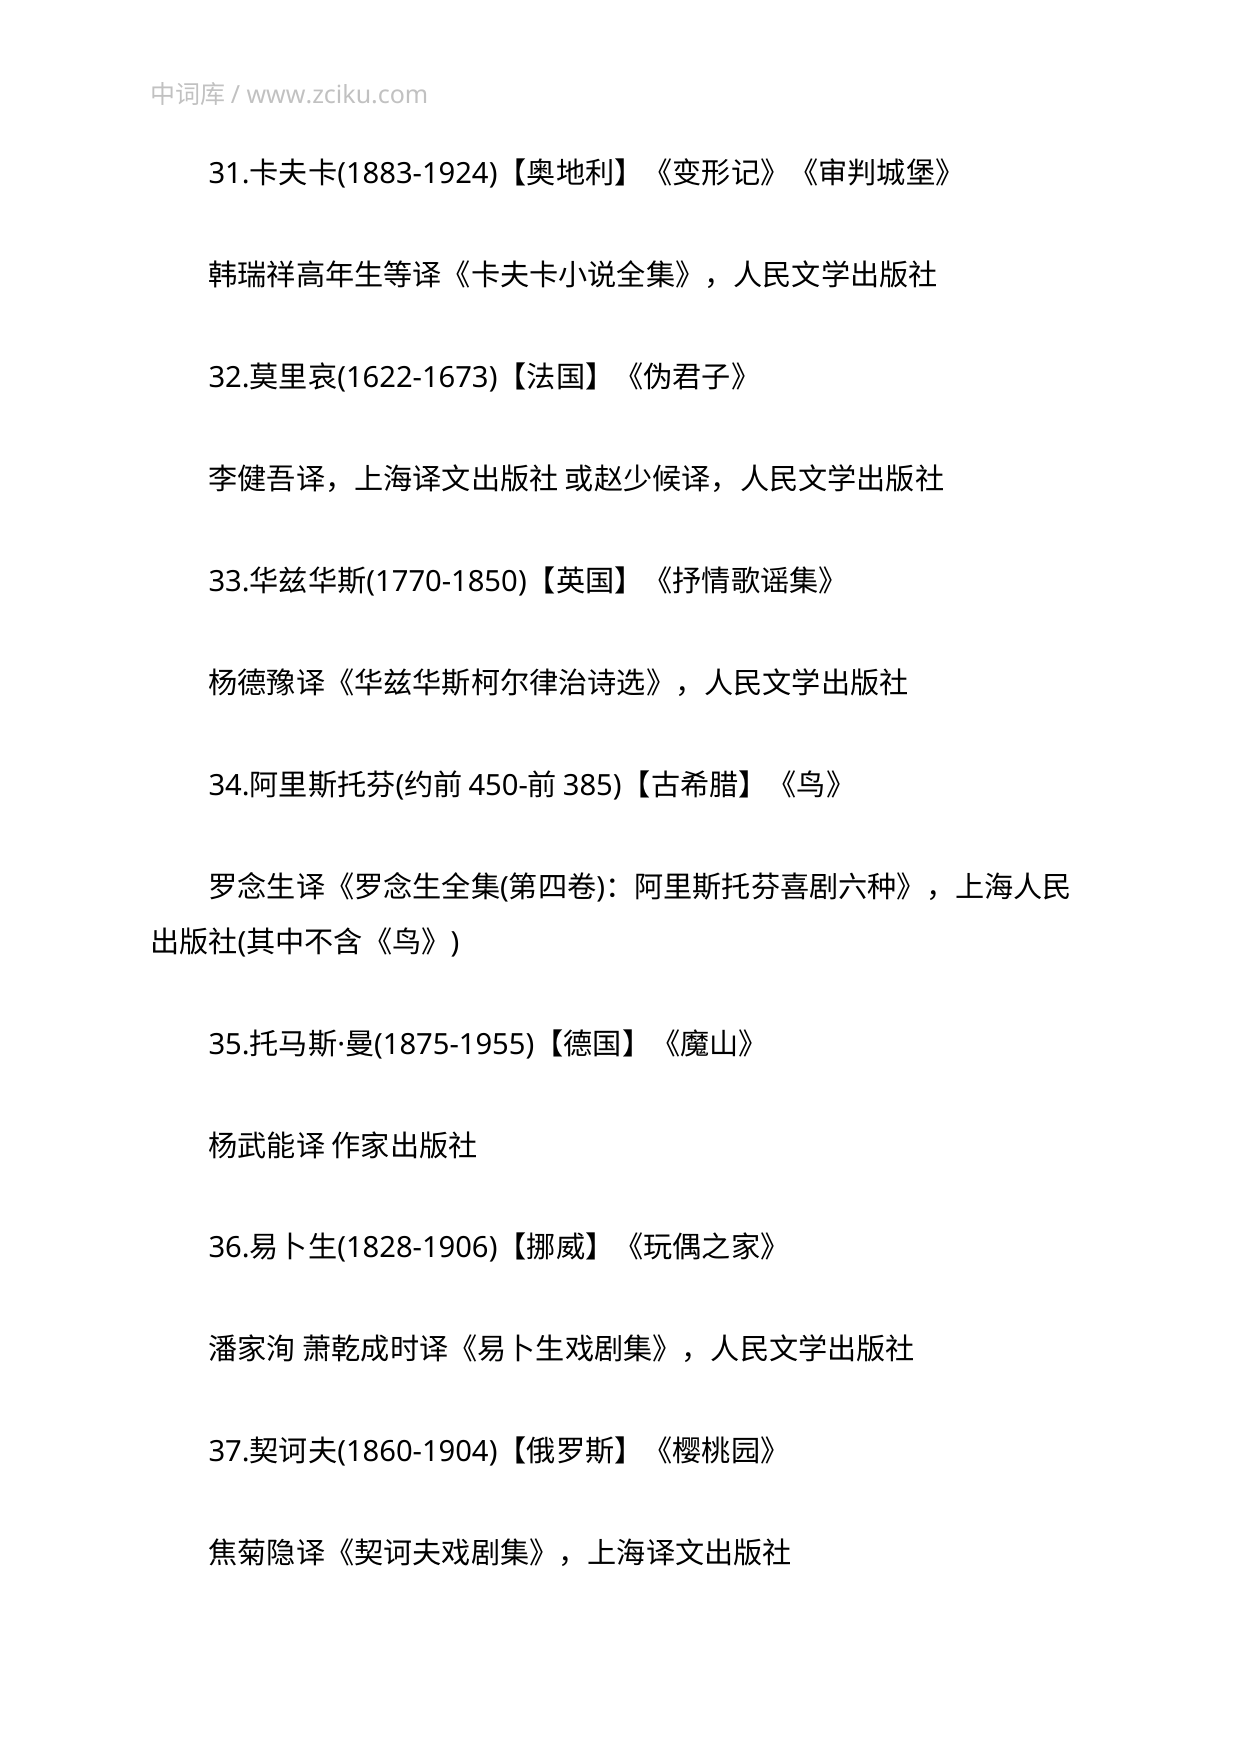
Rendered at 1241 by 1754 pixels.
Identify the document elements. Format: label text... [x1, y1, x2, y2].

text 31.卡夫卡(1883-1924)【奥地利】《变形记》《审判城堡》 [150, 150, 1090, 192]
text 35.托马斯·曼(1875-1955)【德国】《魔山》 [150, 1020, 1090, 1063]
text 李健吾译，上海译文出版社 或赵少候译，人民文学出版社 [150, 456, 1090, 498]
text 33.华兹华斯(1770-1850)【英国】《抒情歌谣集》 [150, 557, 1090, 600]
text 杨德豫译《华兹华斯柯尔律治诗选》，人民文学出版社 [150, 659, 1090, 702]
text 36.易卜生(1828-1906)【挪威】《玩偶之家》 [150, 1224, 1090, 1266]
text 37.契诃夫(1860-1904)【俄罗斯】《樱桃园》 [150, 1428, 1090, 1470]
text 罗念生译《罗念生全集(第四卷)：阿里斯托芬喜剧六种》，上海人民出版社(其中不含《鸟》) [150, 863, 1090, 961]
text 34.阿里斯托芬(约前450-前385)【古希腊】《鸟》 [150, 761, 1090, 804]
text 焦菊隐译《契诃夫戏剧集》，上海译文出版社 [150, 1530, 1090, 1572]
text 韩瑞祥高年生等译《卡夫卡小说全集》，人民文学出版社 [150, 252, 1090, 294]
text 杨武能译 作家出版社 [150, 1122, 1090, 1164]
text 潘家洵 萧乾成时译《易卜生戏剧集》，人民文学出版社 [150, 1326, 1090, 1368]
text 32.莫里哀(1622-1673)【法国】《伪君子》 [150, 354, 1090, 396]
